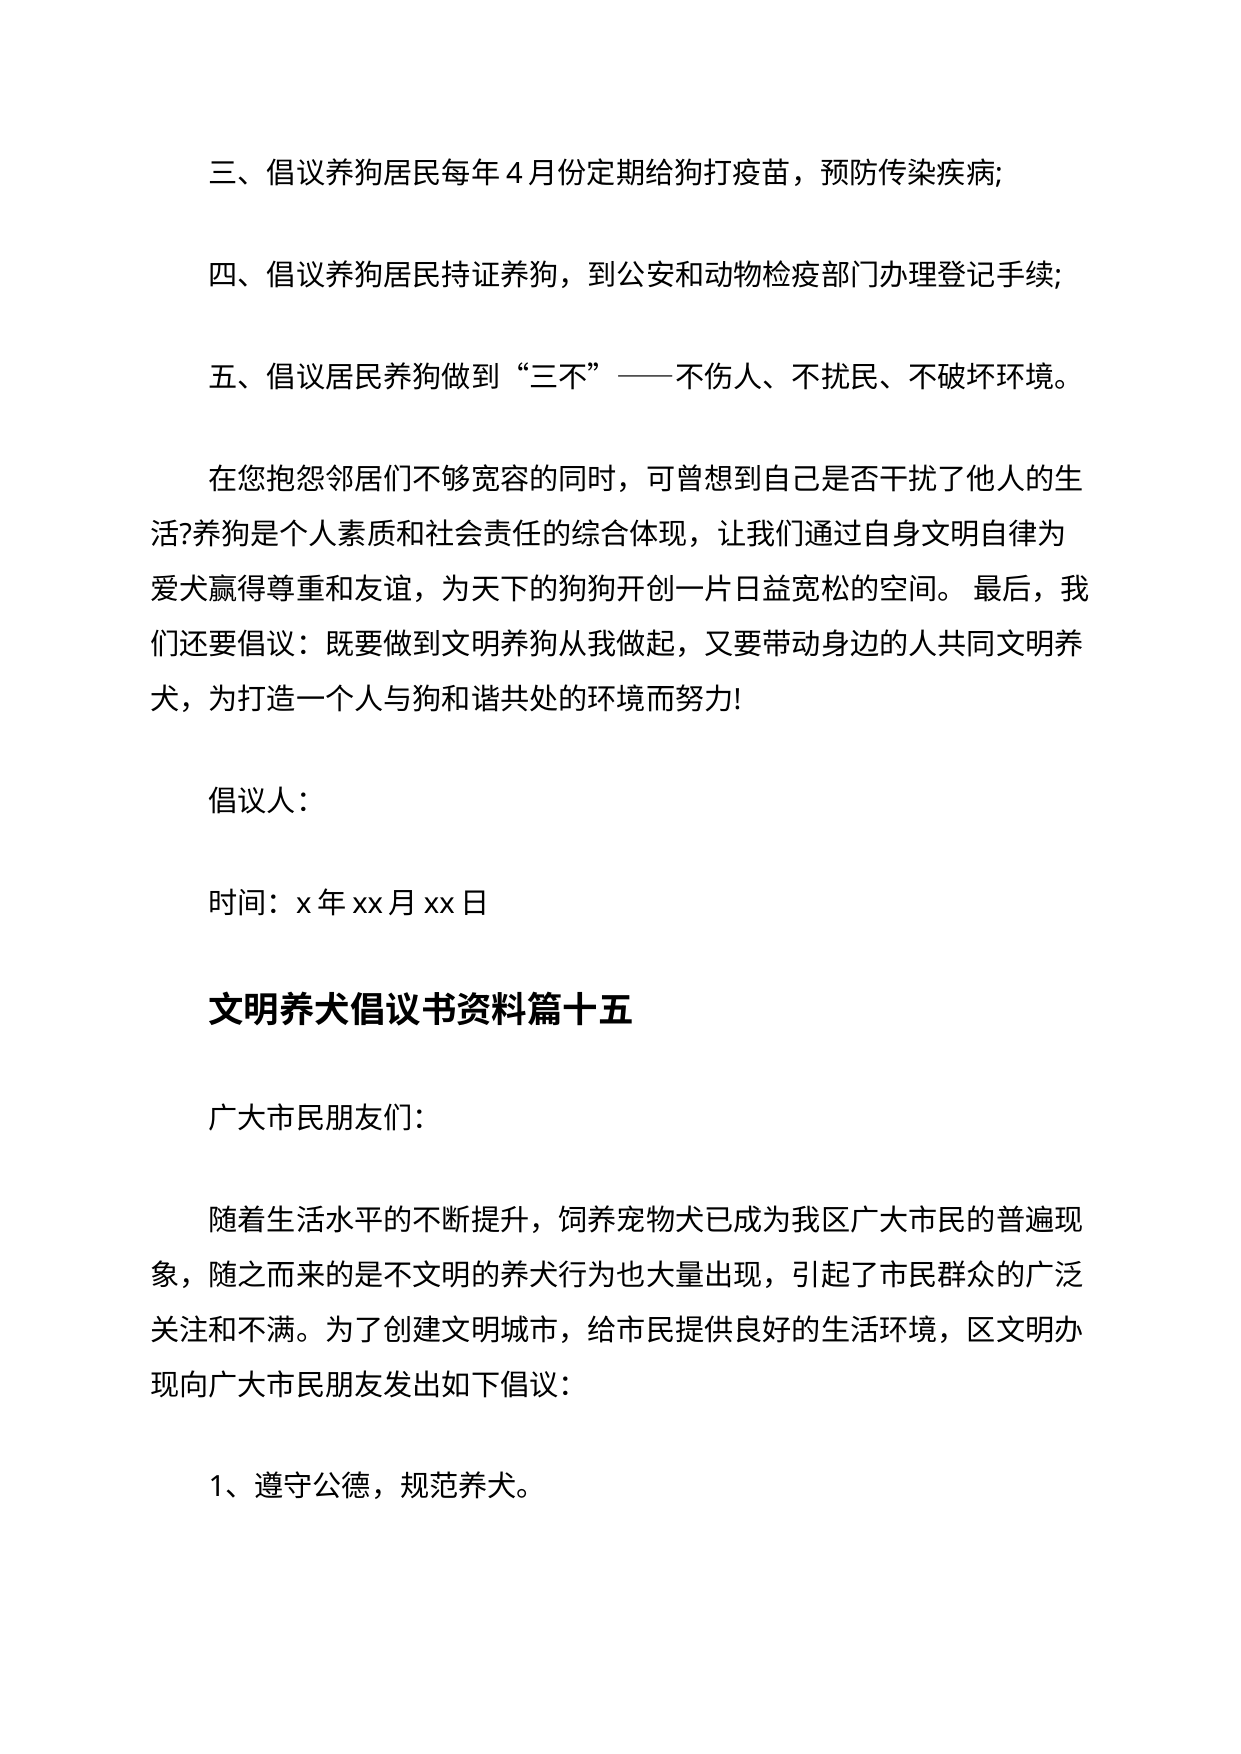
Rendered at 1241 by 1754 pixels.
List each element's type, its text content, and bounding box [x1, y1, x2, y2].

text 五、倡议居民养狗做到“三不”——不伤人、不扰民、不破坏环境。 [150, 354, 1090, 396]
text 倡议人： [150, 777, 1090, 820]
text 在您抱怨邻居们不够宽容的同时，可曾想到自己是否干扰了他人的生活?养狗是个人素质和社会责任的综合体现，让我们通过自身文明自律为爱犬赢得尊重和友谊，为天下的狗狗开创一片日益宽松的空间。 最后，我们还要倡议：既要做到文明养狗从我做起，又要带动身边的人共同文明养犬，为打造一个人与狗和谐共处的环境而努力! [150, 456, 1090, 718]
text 四、倡议养狗居民持证养狗，到公安和动物检疫部门办理登记手续; [150, 252, 1090, 294]
text 随着生活水平的不断提升，饲养宠物犬已成为我区广大市民的普遍现象，随之而来的是不文明的养犬行为也大量出现，引起了市民群众的广泛关注和不满。为了创建文明城市，给市民提供良好的生活环境，区文明办现向广大市民朋友发出如下倡议： [150, 1196, 1090, 1403]
text 时间：x年xx月xx日 [150, 879, 1090, 922]
text 1、遵守公德，规范养犬。 [150, 1463, 1090, 1505]
text 文明养犬倡议书资料篇十五 [150, 981, 1090, 1032]
text 广大市民朋友们： [150, 1094, 1090, 1137]
text 三、倡议养狗居民每年4月份定期给狗打疫苗，预防传染疾病; [150, 150, 1090, 192]
